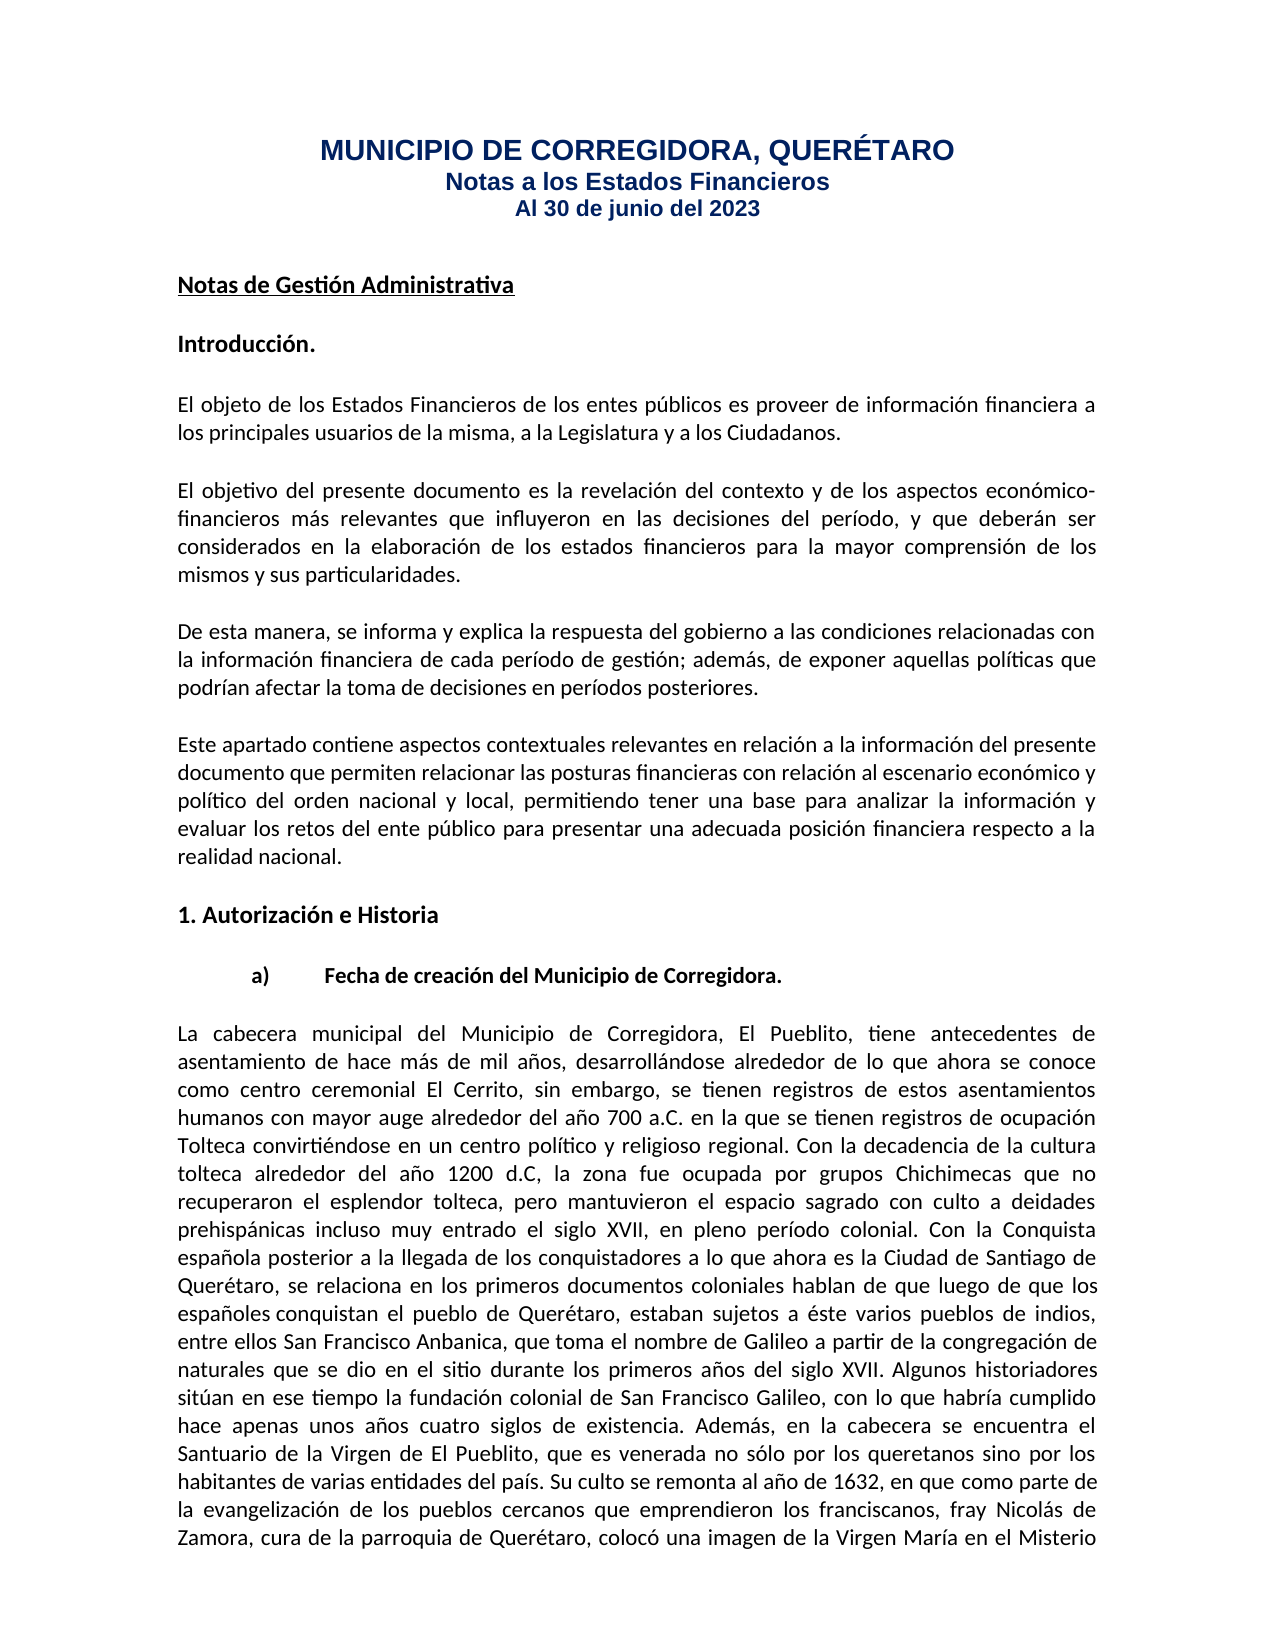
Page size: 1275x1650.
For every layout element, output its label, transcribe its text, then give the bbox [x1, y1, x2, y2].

text MUNICIPIO DE CORREGIDORA, QUERÉTARO [177, 133, 1098, 166]
list Fecha de creación del Municipio de Corregidora. [251, 962, 1098, 989]
text Este apartado contiene aspectos contextuales relevantes en relación a la información del presente documento que permiten relacionar las posturas financieras con relación al escenario económico y político del orden nacional y local, permitiendo tener una base para analizar la información y evaluar los retos del ente público para presentar una adecuada posición financiera respecto a la realidad nacional. [177, 730, 1098, 870]
text Notas a los Estados Financieros Al 30 de junio del 2023 [177, 166, 1098, 222]
text Introducción. [177, 328, 1098, 359]
subtitle 1. Autorización e Historia [177, 899, 1098, 930]
text De esta manera, se informa y explica la respuesta del gobierno a las condiciones relacionadas con la información financiera de cada período de gestión; además, de exponer aquellas políticas que podrían afectar la toma de decisiones en períodos posteriores. [177, 617, 1098, 701]
text El objeto de los Estados Financieros de los entes públicos es proveer de información financiera a los principales usuarios de la misma, a la Legislatura y a los Ciudadanos. [177, 391, 1098, 447]
text Notas de Gestión Administrativa [177, 269, 1098, 299]
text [177, 1019, 1098, 1551]
text El objetivo del presente documento es la revelación del contexto y de los aspectos económico-financieros más relevantes que influyeron en las decisiones del período, y que deberán ser considerados en la elaboración de los estados financieros para la mayor comprensión de los mismos y sus particularidades. [177, 476, 1098, 588]
